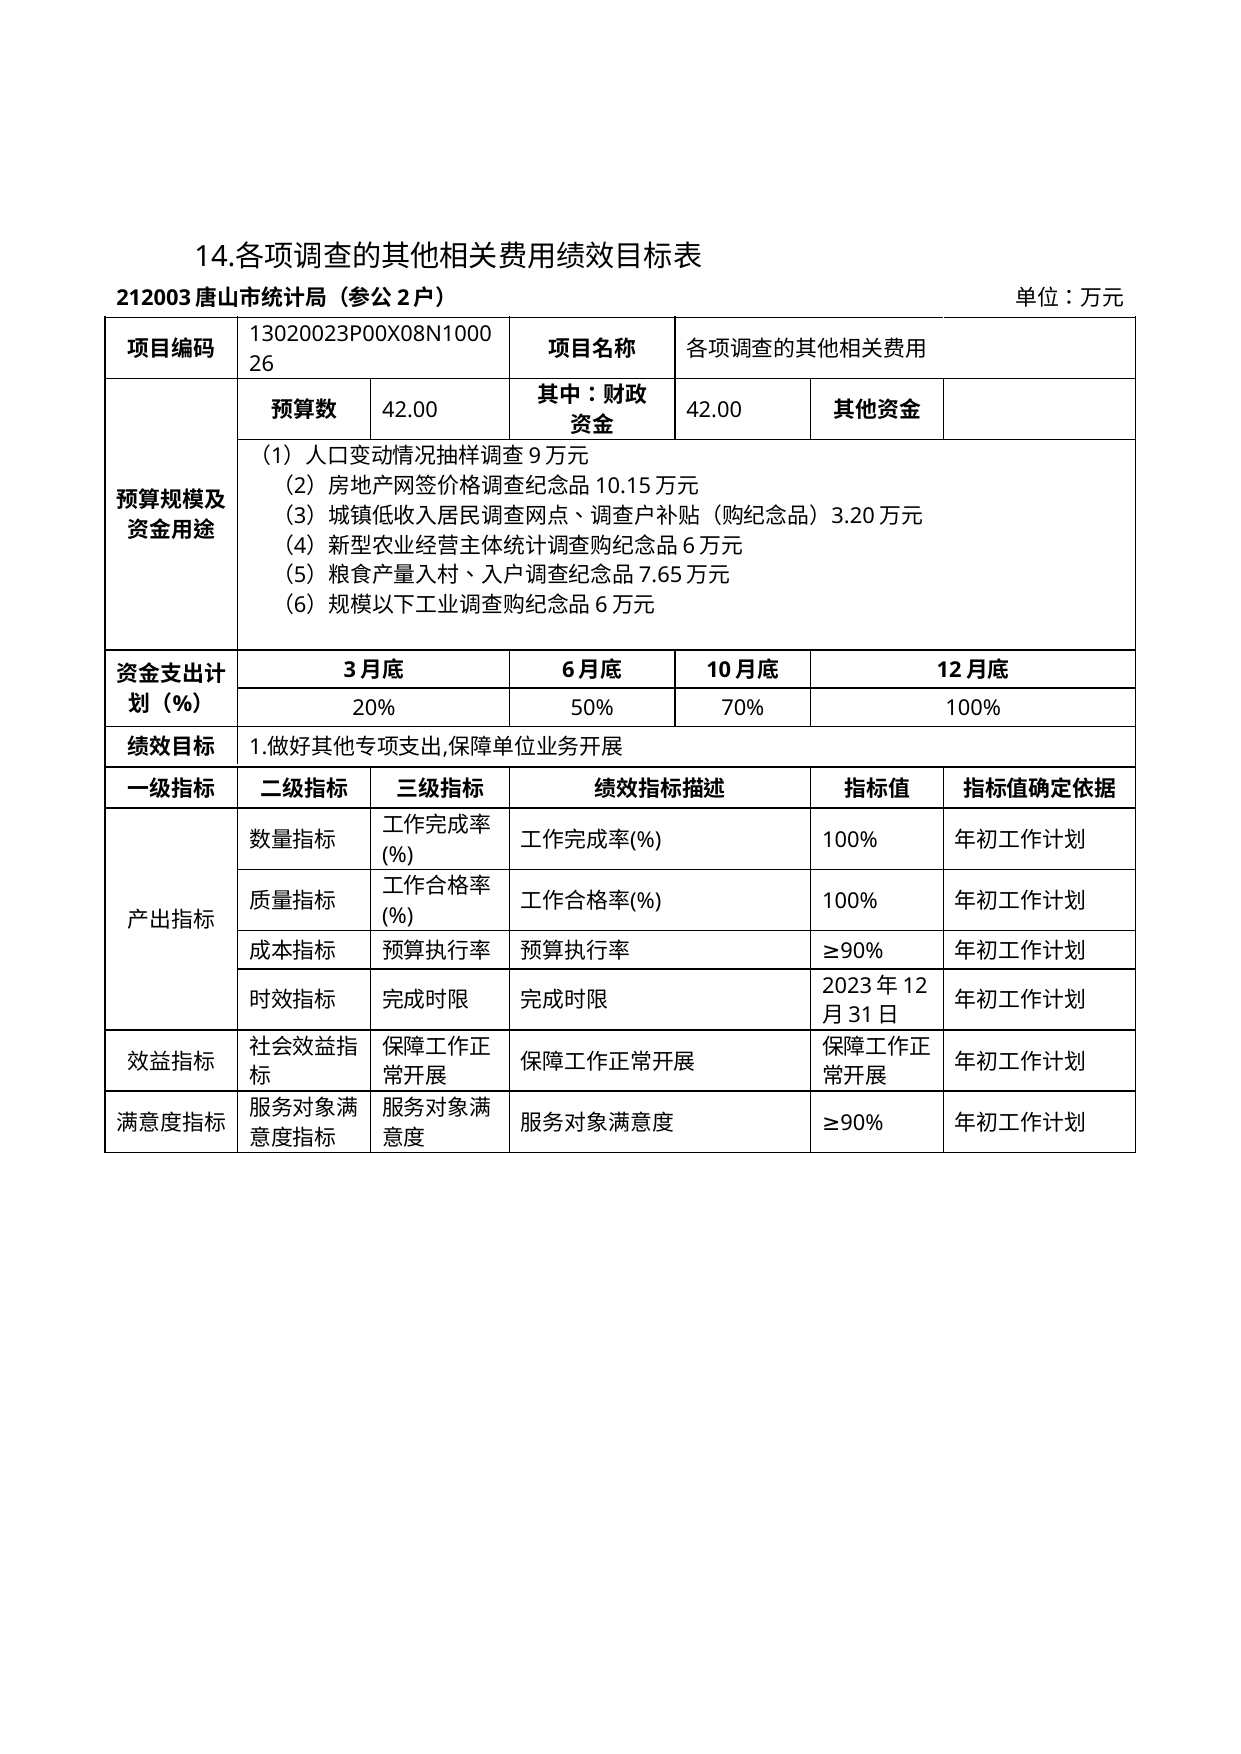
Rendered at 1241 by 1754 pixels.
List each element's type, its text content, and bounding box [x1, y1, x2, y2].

text 14.各项调查的其他相关费用绩效目标表 [136, 235, 1104, 275]
table_cell 完成时限 [510, 970, 810, 1029]
table_cell 满意度指标 [106, 1092, 237, 1151]
table_header 212003唐山市统计局（参公2户） [106, 277, 943, 316]
table_cell 42.00 [371, 379, 509, 439]
table_cell 预算规模及资金用途 [106, 379, 237, 649]
table_cell 100% [811, 870, 943, 929]
table_cell 效益指标 [106, 1031, 237, 1090]
table_cell 工作完成率(%) [371, 809, 509, 868]
table_header 指标值确定依据 [944, 768, 1135, 807]
table_cell 服务对象满意度 [510, 1092, 810, 1151]
table_cell 保障工作正常开展 [371, 1031, 509, 1090]
table_cell 完成时限 [371, 970, 509, 1029]
table_cell 社会效益指标 [238, 1031, 370, 1090]
table_cell 各项调查的其他相关费用 [676, 318, 1135, 378]
table_cell 年初工作计划 [944, 931, 1135, 968]
table_cell 6月底 [510, 651, 674, 687]
table_cell 资金支出计划（%） [106, 651, 237, 726]
table_cell 预算数 [238, 379, 370, 439]
table_cell 成本指标 [238, 931, 370, 968]
table_cell 年初工作计划 [944, 809, 1135, 868]
table_cell 42.00 [676, 379, 810, 439]
table_cell ≥90% [811, 1092, 943, 1151]
table_cell 3月底 [238, 651, 509, 687]
table_cell 预算执行率 [510, 931, 810, 968]
table_cell 预算执行率 [371, 931, 509, 968]
table_cell 100% [811, 809, 943, 868]
table_cell 10月底 [676, 651, 810, 687]
table_cell 12月底 [811, 651, 1135, 687]
table_cell 70% [676, 689, 810, 726]
table_cell 绩效目标 [106, 727, 237, 764]
table_cell 年初工作计划 [944, 870, 1135, 929]
table_cell 产出指标 [106, 809, 237, 1029]
table_cell 20% [238, 689, 509, 726]
table_cell 年初工作计划 [944, 1092, 1135, 1151]
table_cell 质量指标 [238, 870, 370, 929]
table_cell 其他资金 [811, 379, 943, 439]
table_cell 2023年12月31日 [811, 970, 943, 1029]
table_header 绩效指标描述 [510, 768, 810, 807]
table_cell 服务对象满意度 [371, 1092, 509, 1151]
table_cell 保障工作正常开展 [811, 1031, 943, 1090]
table_header 单位：万元 [944, 277, 1135, 316]
table_header 指标值 [811, 768, 943, 807]
table_header 二级指标 [238, 768, 370, 807]
table_cell 工作合格率(%) [510, 870, 810, 929]
table_cell 时效指标 [238, 970, 370, 1029]
table_cell 项目编码 [106, 318, 237, 378]
table_cell 工作完成率(%) [510, 809, 810, 868]
table_cell 50% [510, 689, 674, 726]
table_header 三级指标 [371, 768, 509, 807]
table_header 一级指标 [106, 768, 237, 807]
table_cell 年初工作计划 [944, 970, 1135, 1029]
table_cell 保障工作正常开展 [510, 1031, 810, 1090]
table_cell 数量指标 [238, 809, 370, 868]
table_cell 100% [811, 689, 1135, 726]
table_cell 年初工作计划 [944, 1031, 1135, 1090]
table_cell 其中：财政 资金 [510, 379, 674, 439]
table_cell 1.做好其他专项支出,保障单位业务开展 [238, 727, 1135, 764]
table_cell （1）人口变动情况抽样调查9万元 （2）房地产网签价格调查纪念品10.15万元 （3）城镇低收入居民调查网点、调查户补贴（购纪念品）3.20万元 （4）新型农业经营主体统计调查购纪念品6万元 （5）粮食产量入村、入户调查纪念品7.65万元 （6）规模以下工业调查购纪念品6万元 [238, 440, 1135, 649]
table_cell [944, 379, 1135, 439]
table_cell ≥90% [811, 931, 943, 968]
table_cell 项目名称 [510, 318, 674, 378]
table_cell 工作合格率(%) [371, 870, 509, 929]
table_cell 服务对象满意度指标 [238, 1092, 370, 1151]
table_cell 13020023P00X08N100026 [238, 318, 509, 378]
